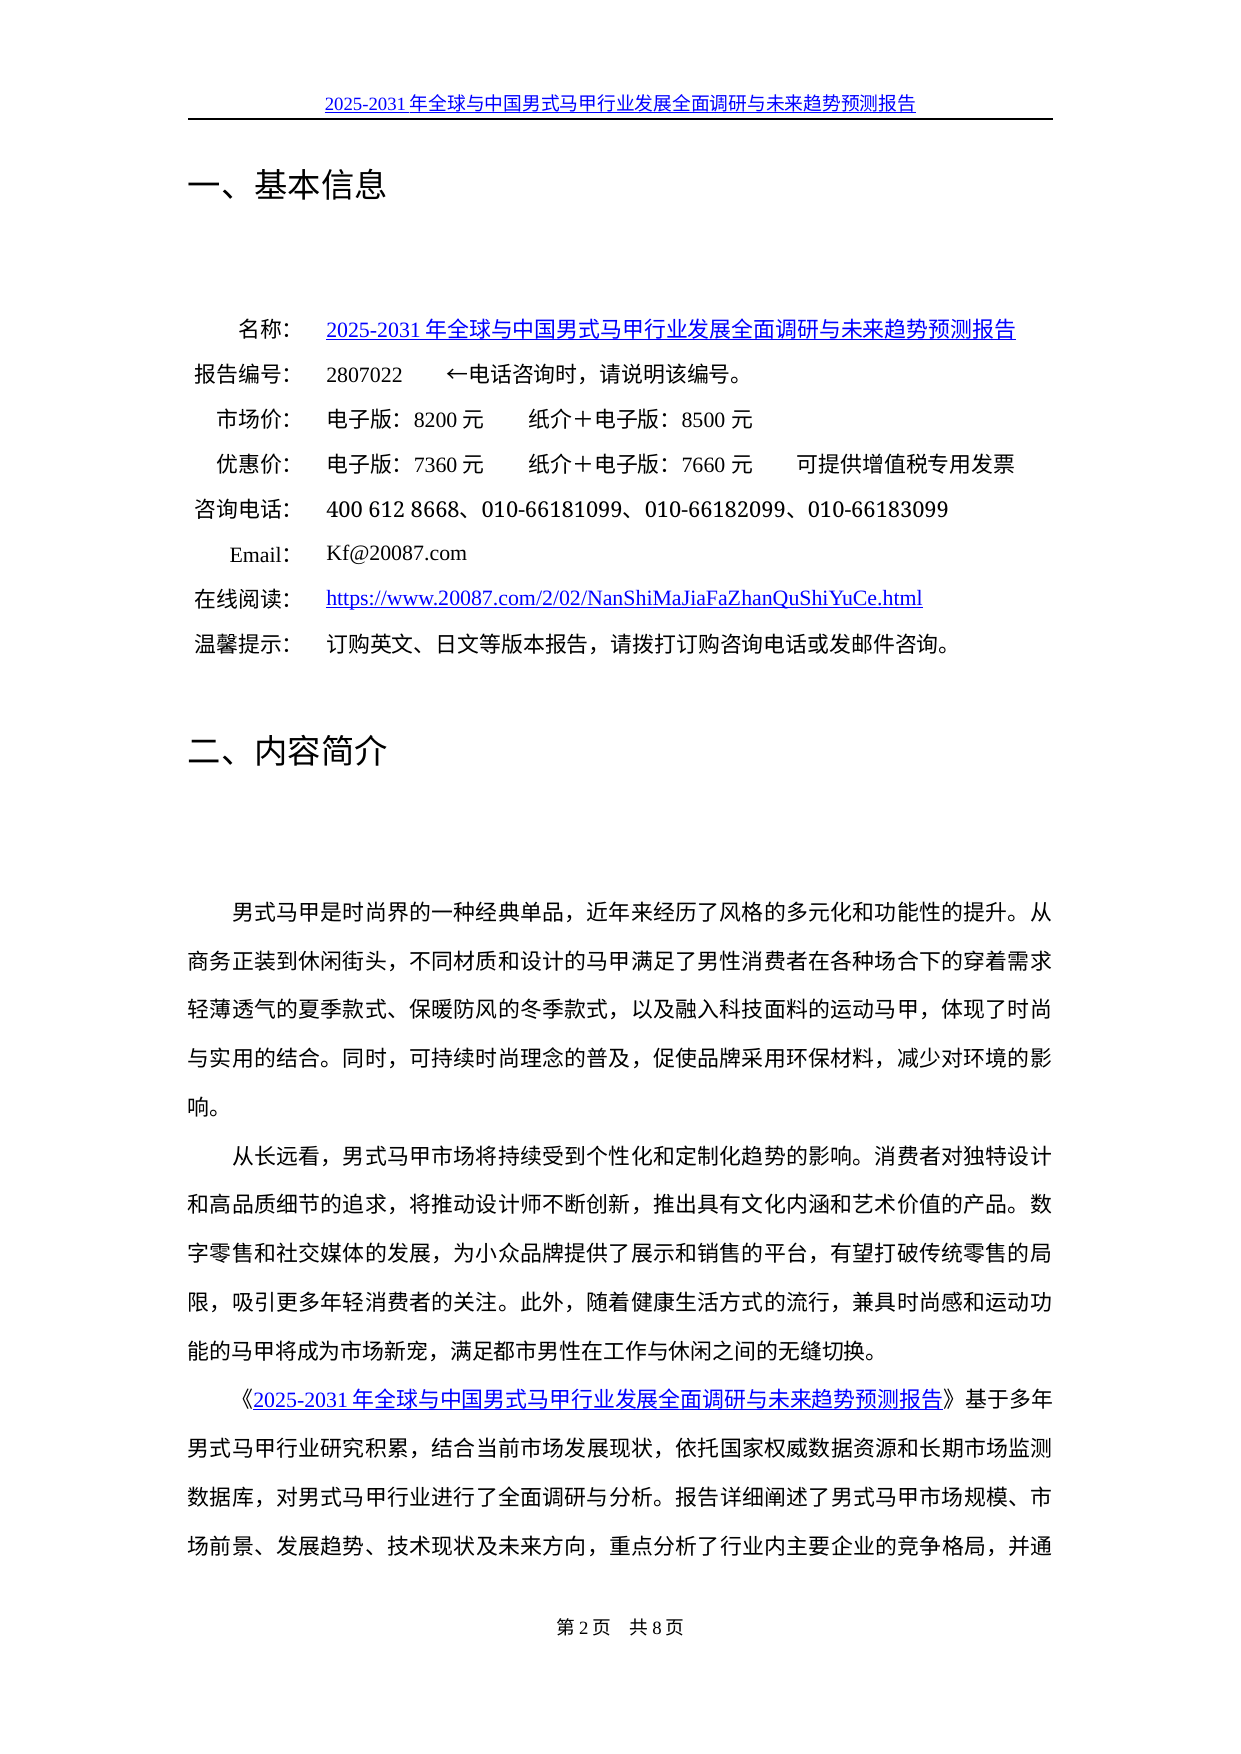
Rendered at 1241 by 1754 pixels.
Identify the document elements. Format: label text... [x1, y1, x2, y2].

table_cell [315, 582, 1073, 627]
table_cell 2807022 ←电话咨询时，请说明该编号。 [315, 357, 1073, 402]
table_cell 报告编号： [167, 357, 315, 402]
table_cell 订购英文、日文等版本报告，请拨打订购咨询电话或发邮件咨询。 [315, 627, 1073, 672]
table_cell 温馨提示： [167, 627, 315, 672]
title 一、基本信息 [187, 150, 1053, 215]
table_cell 在线阅读： [167, 582, 315, 627]
title 二、内容简介 [187, 717, 1053, 782]
table_cell 400 612 8668、010-66181099、010-66182099、010-66183099 [315, 492, 1073, 537]
table_cell 优惠价： [167, 447, 315, 492]
table_header 名称： [167, 312, 315, 357]
table_cell 电子版：7360 元 纸介＋电子版：7660 元 可提供增值税专用发票 [315, 447, 1073, 492]
table_cell 咨询电话： [167, 492, 315, 537]
table_cell Kf@20087.com [315, 537, 1073, 582]
table_cell 电子版：8200 元 纸介＋电子版：8500 元 [315, 402, 1073, 447]
table_header 2025-2031年全球与中国男式马甲行业发展全面调研与未来趋势预测报告 [315, 312, 1073, 357]
table_cell 市场价： [167, 402, 315, 447]
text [187, 894, 1053, 1561]
table_cell Email： [167, 537, 315, 582]
